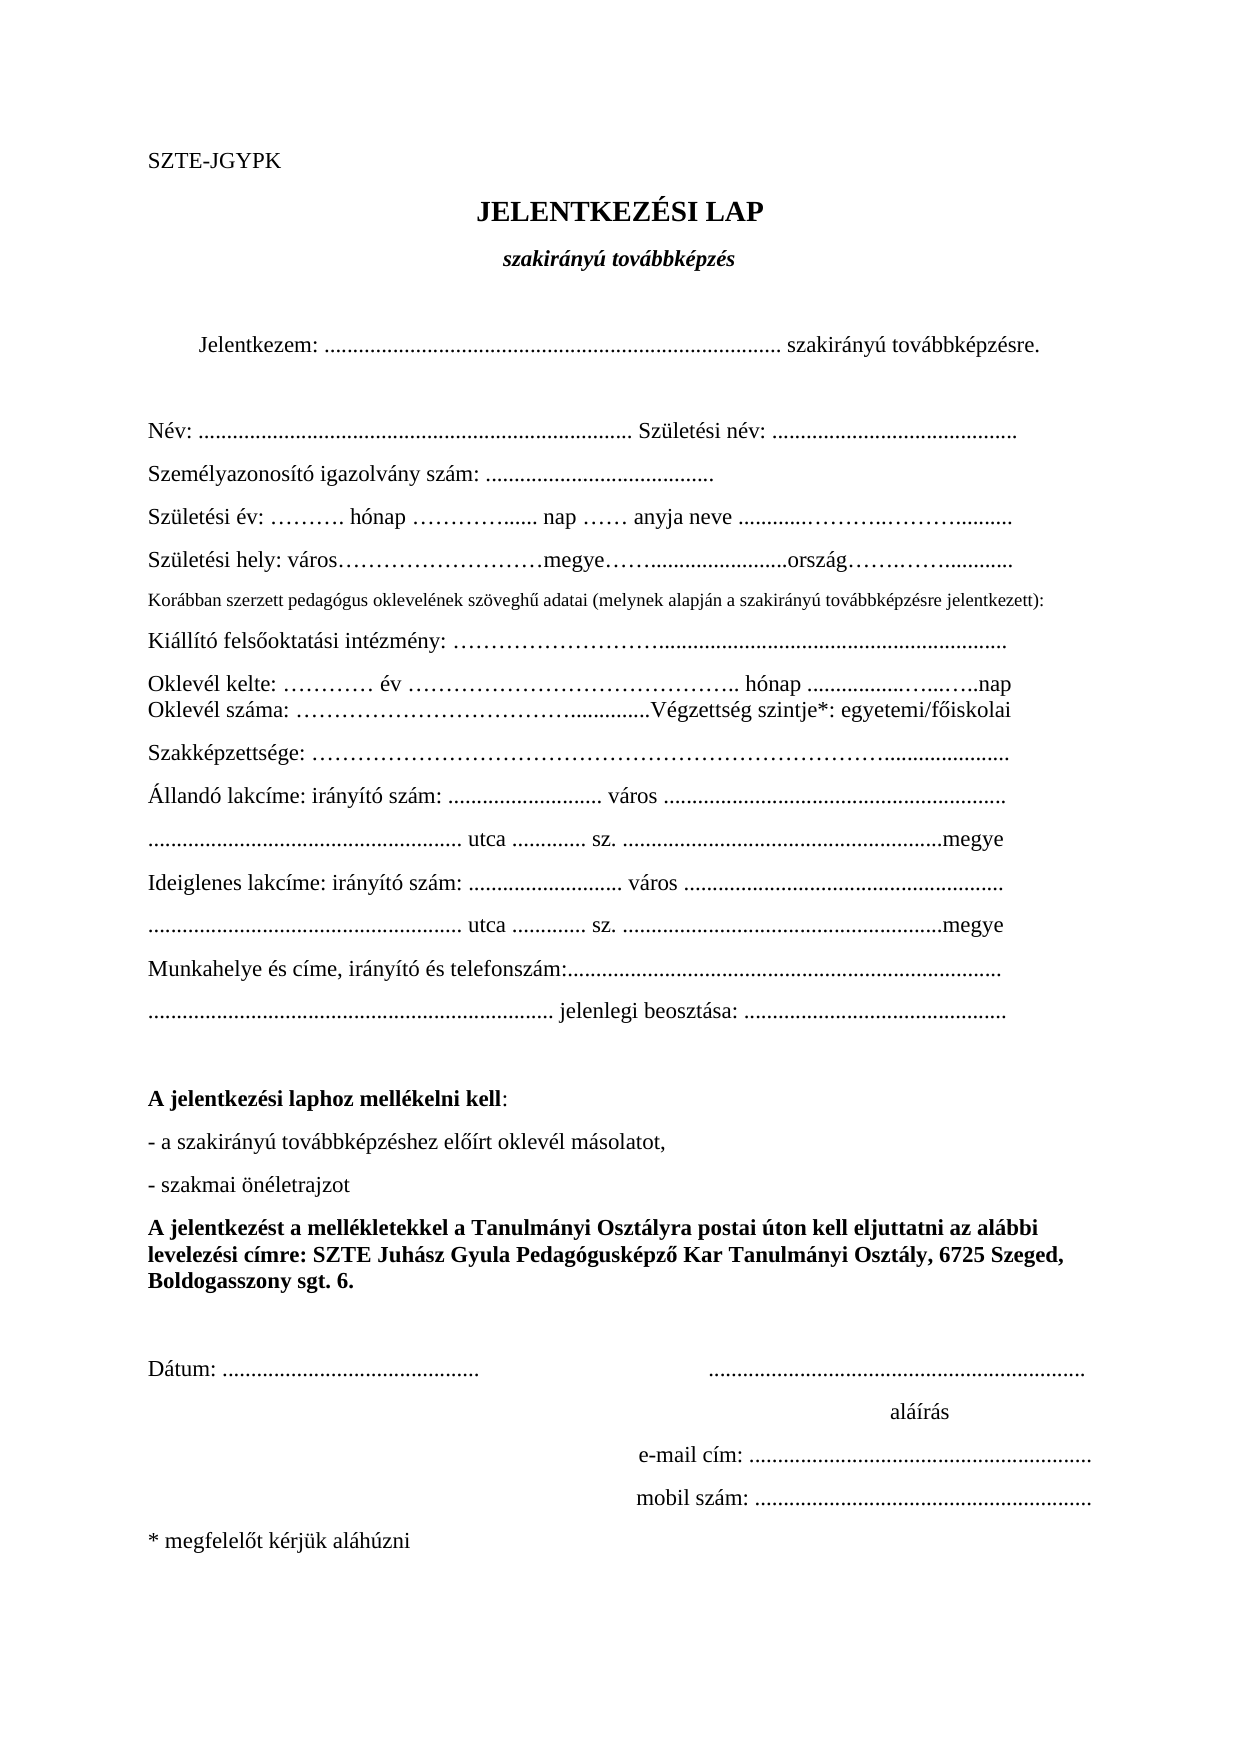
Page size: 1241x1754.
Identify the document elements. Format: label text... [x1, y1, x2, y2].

text aláírás …………….. [148, 1398, 1093, 1424]
text e-mail cím: ............................................................ [148, 1441, 1093, 1467]
text Név: ............................................................................ Születési név: ........................................... [148, 417, 1093, 443]
text Kiállító felsőoktatási intézmény: ………………………............................................................. [148, 627, 1093, 653]
text Ideiglenes lakcíme: irányító szám: ........................... város ........................................................ [148, 868, 1093, 895]
text Munkahelye és címe, irányító és telefonszám:............................................................................ [148, 954, 1093, 981]
text Születési év: ………. hónap …………...... nap …… anyja neve ............………..……….......... [148, 503, 1093, 529]
text A jelentkezést a mellékletekkel a Tanulmányi Osztályra postai úton kell eljuttatni az alábbi levelezési címre: SZTE Juhász Gyula Pedagógusképző Kar Tanulmányi Osztály, 6725 Szeged, Boldogasszony sgt. 6. [148, 1214, 1093, 1293]
text - a szakirányú továbbképzéshez előírt oklevél másolatot, [148, 1128, 1093, 1155]
text ....................................................... utca ............. sz. ........................................................megye [148, 912, 1093, 938]
text * megfelelőt kérjük aláhúzni [148, 1527, 1093, 1553]
text Személyazonosító igazolvány szám: ........................................ [148, 460, 1093, 486]
text ....................................................................... jelenlegi beosztása: .............................................. [148, 998, 1093, 1024]
text ....................................................... utca ............. sz. ........................................................megye [148, 826, 1093, 852]
text SZTE-JGYPK [148, 148, 1093, 174]
text A jelentkezési laphoz mellékelni kell: [148, 1085, 1093, 1112]
text mobil szám: ........................................................... [148, 1484, 1093, 1510]
text Születési hely: város………………………megye……........................ország…….……............ [148, 546, 1093, 572]
text Állandó lakcíme: irányító szám: ........................... város ............................................................ [148, 782, 1093, 809]
text JELENTKEZÉSI LAP [148, 194, 1093, 228]
text szakirányú továbbképzés [148, 245, 1093, 271]
text Jelentkezem: ................................................................................ szakirányú továbbképzésre. [148, 331, 1093, 357]
text - szakmai önéletrajzot [148, 1171, 1093, 1198]
text Szakképzettsége: …………………………………………………………………...................... [148, 739, 1093, 766]
text Dátum: ............................................. .................................................................. [148, 1355, 1093, 1381]
text Oklevél kelte: ………… év …………………………………….. hónap .................…...…..nap Oklevél száma: ………………………………..............Végzettség szintje*: egyetemi/főiskolai [148, 670, 1093, 723]
text Korábban szerzett pedagógus oklevelének szöveghű adatai (melynek alapján a szakirányú továbbképzésre jelentkezett): [148, 589, 1093, 610]
